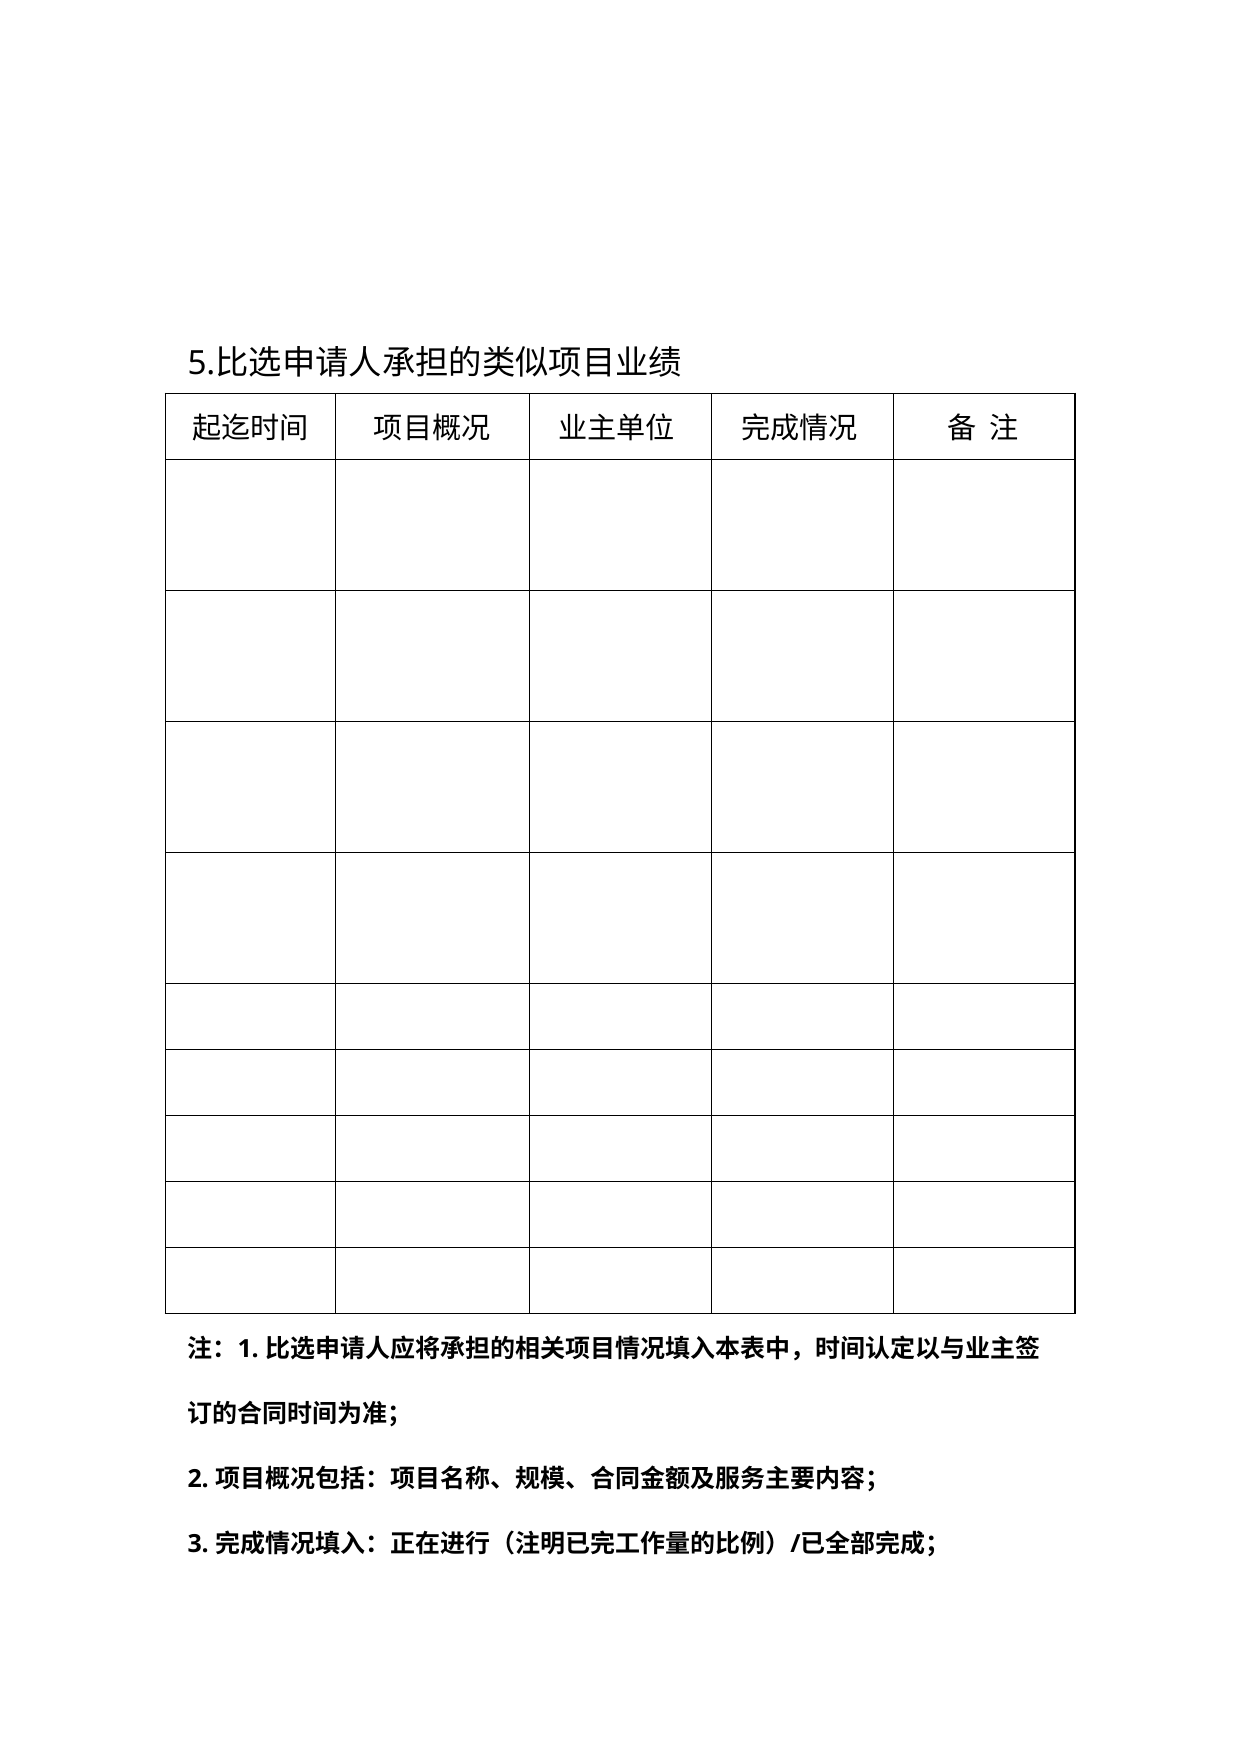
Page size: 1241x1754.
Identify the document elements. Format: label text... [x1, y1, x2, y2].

table_header 起迄时间 [166, 394, 335, 459]
table_cell [166, 460, 335, 590]
table_cell [894, 460, 1074, 590]
table_cell [166, 853, 335, 983]
table_header 完成情况 [712, 394, 893, 459]
table_cell [336, 1248, 529, 1313]
table_cell [894, 853, 1074, 983]
table_cell [166, 1248, 335, 1313]
text 订的合同时间为准； [187, 1379, 1053, 1444]
table_cell [894, 1182, 1074, 1247]
table_cell [894, 722, 1074, 852]
text 2. 项目概况包括：项目名称、规模、合同金额及服务主要内容； [187, 1444, 1053, 1509]
table_cell [530, 591, 711, 721]
table_cell [166, 591, 335, 721]
table_cell [336, 1116, 529, 1181]
table_cell [530, 1116, 711, 1181]
table_cell [712, 722, 893, 852]
table_cell [894, 1116, 1074, 1181]
table_header 业主单位 [530, 394, 711, 459]
table_cell [712, 591, 893, 721]
table_cell [166, 1116, 335, 1181]
table_cell [166, 722, 335, 852]
table_cell [530, 1050, 711, 1115]
table_cell [712, 1248, 893, 1313]
table_cell [166, 1050, 335, 1115]
table_header 项目概况 [336, 394, 529, 459]
table_cell [894, 1248, 1074, 1313]
table_cell [336, 853, 529, 983]
table_cell [336, 1050, 529, 1115]
table_cell [336, 1182, 529, 1247]
table_cell [530, 984, 711, 1049]
table_cell [894, 984, 1074, 1049]
table_cell [166, 1182, 335, 1247]
table_header 备 注 [894, 394, 1074, 459]
text 3. 完成情况填入：正在进行（注明已完工作量的比例）/已全部完成； [187, 1509, 1053, 1574]
table_cell [530, 722, 711, 852]
table_cell [530, 1182, 711, 1247]
table_cell [336, 591, 529, 721]
table_cell [712, 984, 893, 1049]
table_cell [712, 1116, 893, 1181]
table_cell [894, 1050, 1074, 1115]
table_cell [712, 1182, 893, 1247]
table_cell [166, 984, 335, 1049]
table_cell [712, 460, 893, 590]
text 5.比选申请人承担的类似项目业绩 [187, 328, 1053, 393]
table_cell [712, 1050, 893, 1115]
table_cell [336, 984, 529, 1049]
table_cell [530, 460, 711, 590]
text 注：1. 比选申请人应将承担的相关项目情况填入本表中，时间认定以与业主签 [187, 1314, 1053, 1379]
table_cell [530, 1248, 711, 1313]
table_cell [712, 853, 893, 983]
table_cell [530, 853, 711, 983]
table_cell [336, 460, 529, 590]
table_cell [336, 722, 529, 852]
table_cell [894, 591, 1074, 721]
